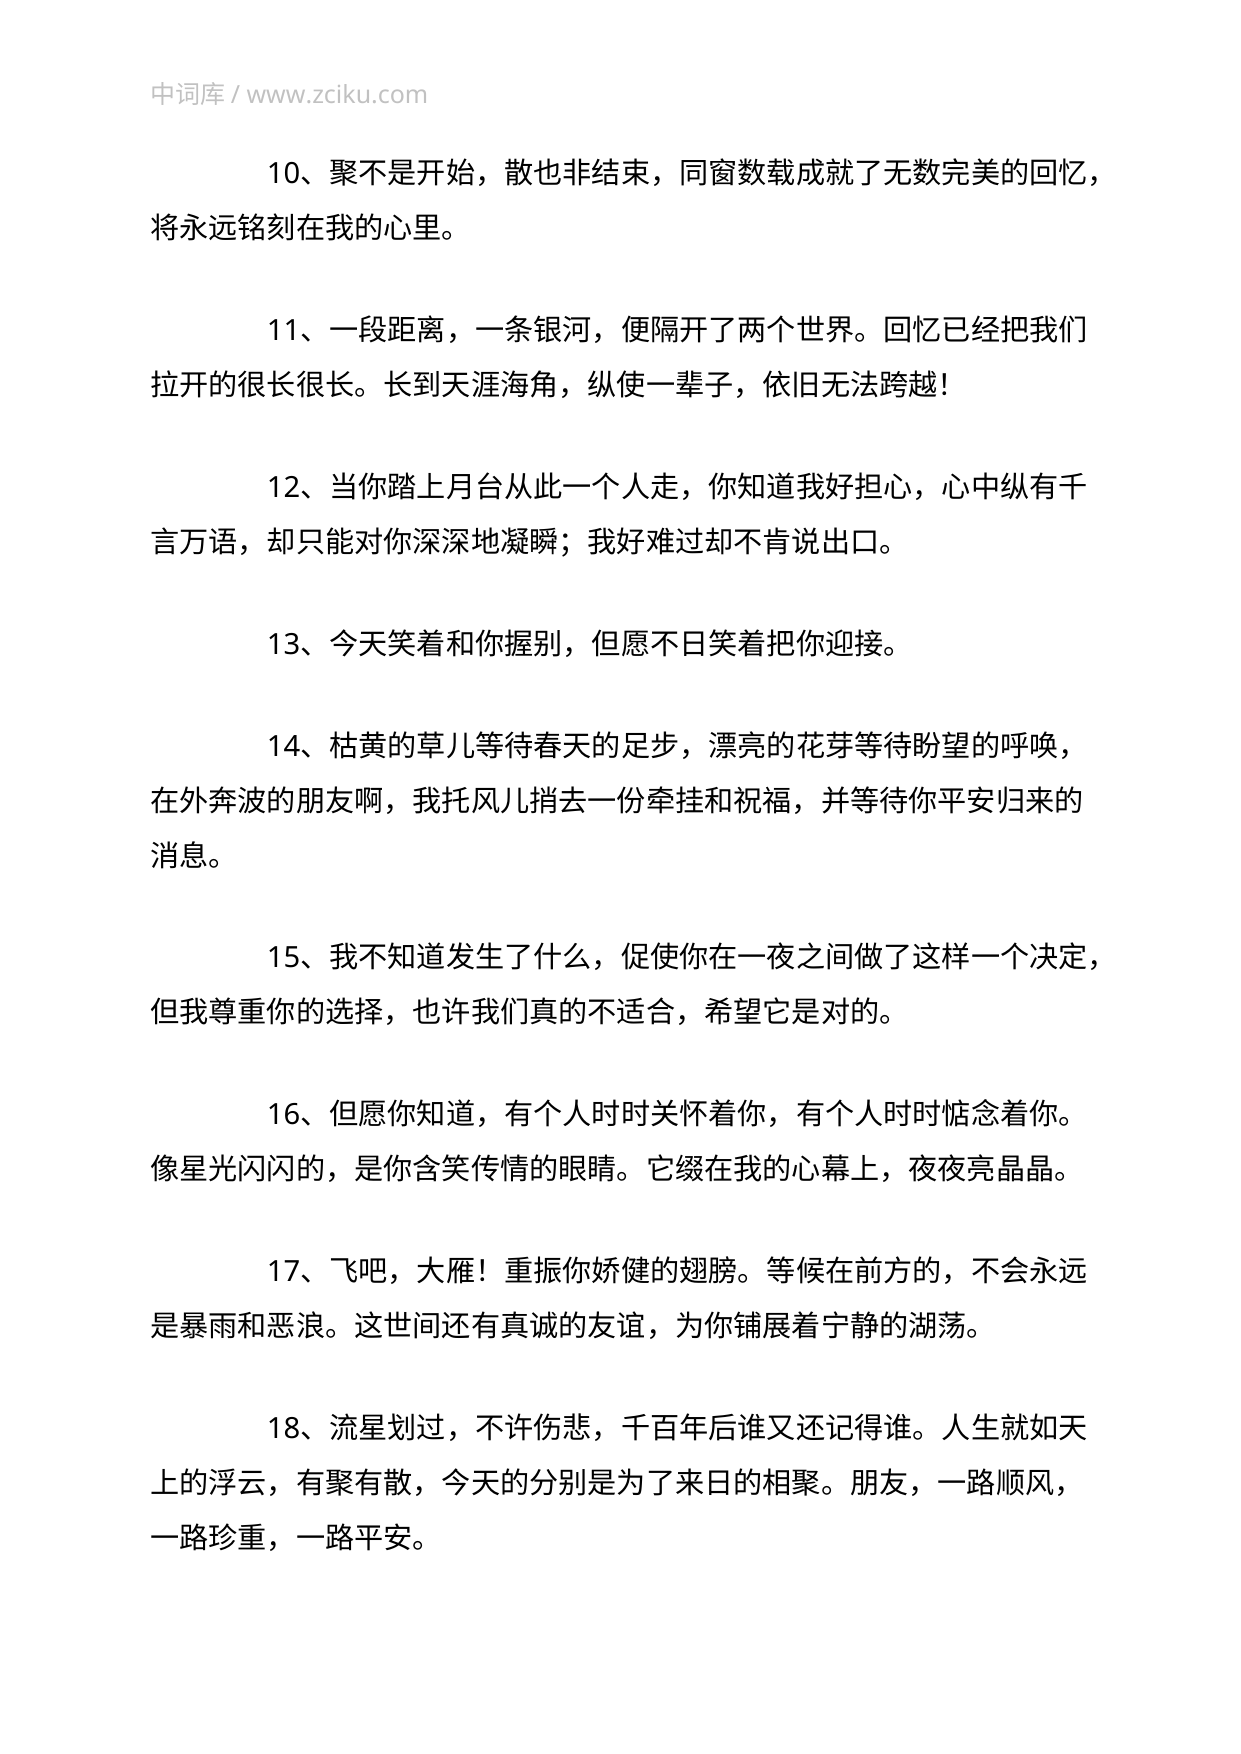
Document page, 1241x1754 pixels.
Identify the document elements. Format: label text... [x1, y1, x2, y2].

text 16、但愿你知道，有个人时时关怀着你，有个人时时惦念着你。像星光闪闪的，是你含笑传情的眼睛。它缀在我的心幕上，夜夜亮晶晶。 [150, 1091, 1090, 1188]
text 11、一段距离，一条银河，便隔开了两个世界。回忆已经把我们拉开的很长很长。长到天涯海角，纵使一辈子，依旧无法跨越！ [150, 307, 1090, 404]
text 14、枯黄的草儿等待春天的足步，漂亮的花芽等待盼望的呼唤，在外奔波的朋友啊，我托风儿捎去一份牵挂和祝福，并等待你平安归来的消息。 [150, 722, 1090, 874]
text 13、今天笑着和你握别，但愿不日笑着把你迎接。 [150, 620, 1090, 663]
text 18、流星划过，不许伤悲，千百年后谁又还记得谁。人生就如天上的浮云，有聚有散，今天的分别是为了来日的相聚。朋友，一路顺风，一路珍重，一路平安。 [150, 1404, 1090, 1556]
text 10、聚不是开始，散也非结束，同窗数载成就了无数完美的回忆，将永远铭刻在我的心里。 [150, 150, 1090, 247]
text 15、我不知道发生了什么，促使你在一夜之间做了这样一个决定，但我尊重你的选择，也许我们真的不适合，希望它是对的。 [150, 934, 1090, 1031]
text 12、当你踏上月台从此一个人走，你知道我好担心，心中纵有千言万语，却只能对你深深地凝瞬；我好难过却不肯说出口。 [150, 463, 1090, 561]
text 17、飞吧，大雁！重振你娇健的翅膀。等候在前方的，不会永远是暴雨和恶浪。这世间还有真诚的友谊，为你铺展着宁静的湖荡。 [150, 1247, 1090, 1345]
